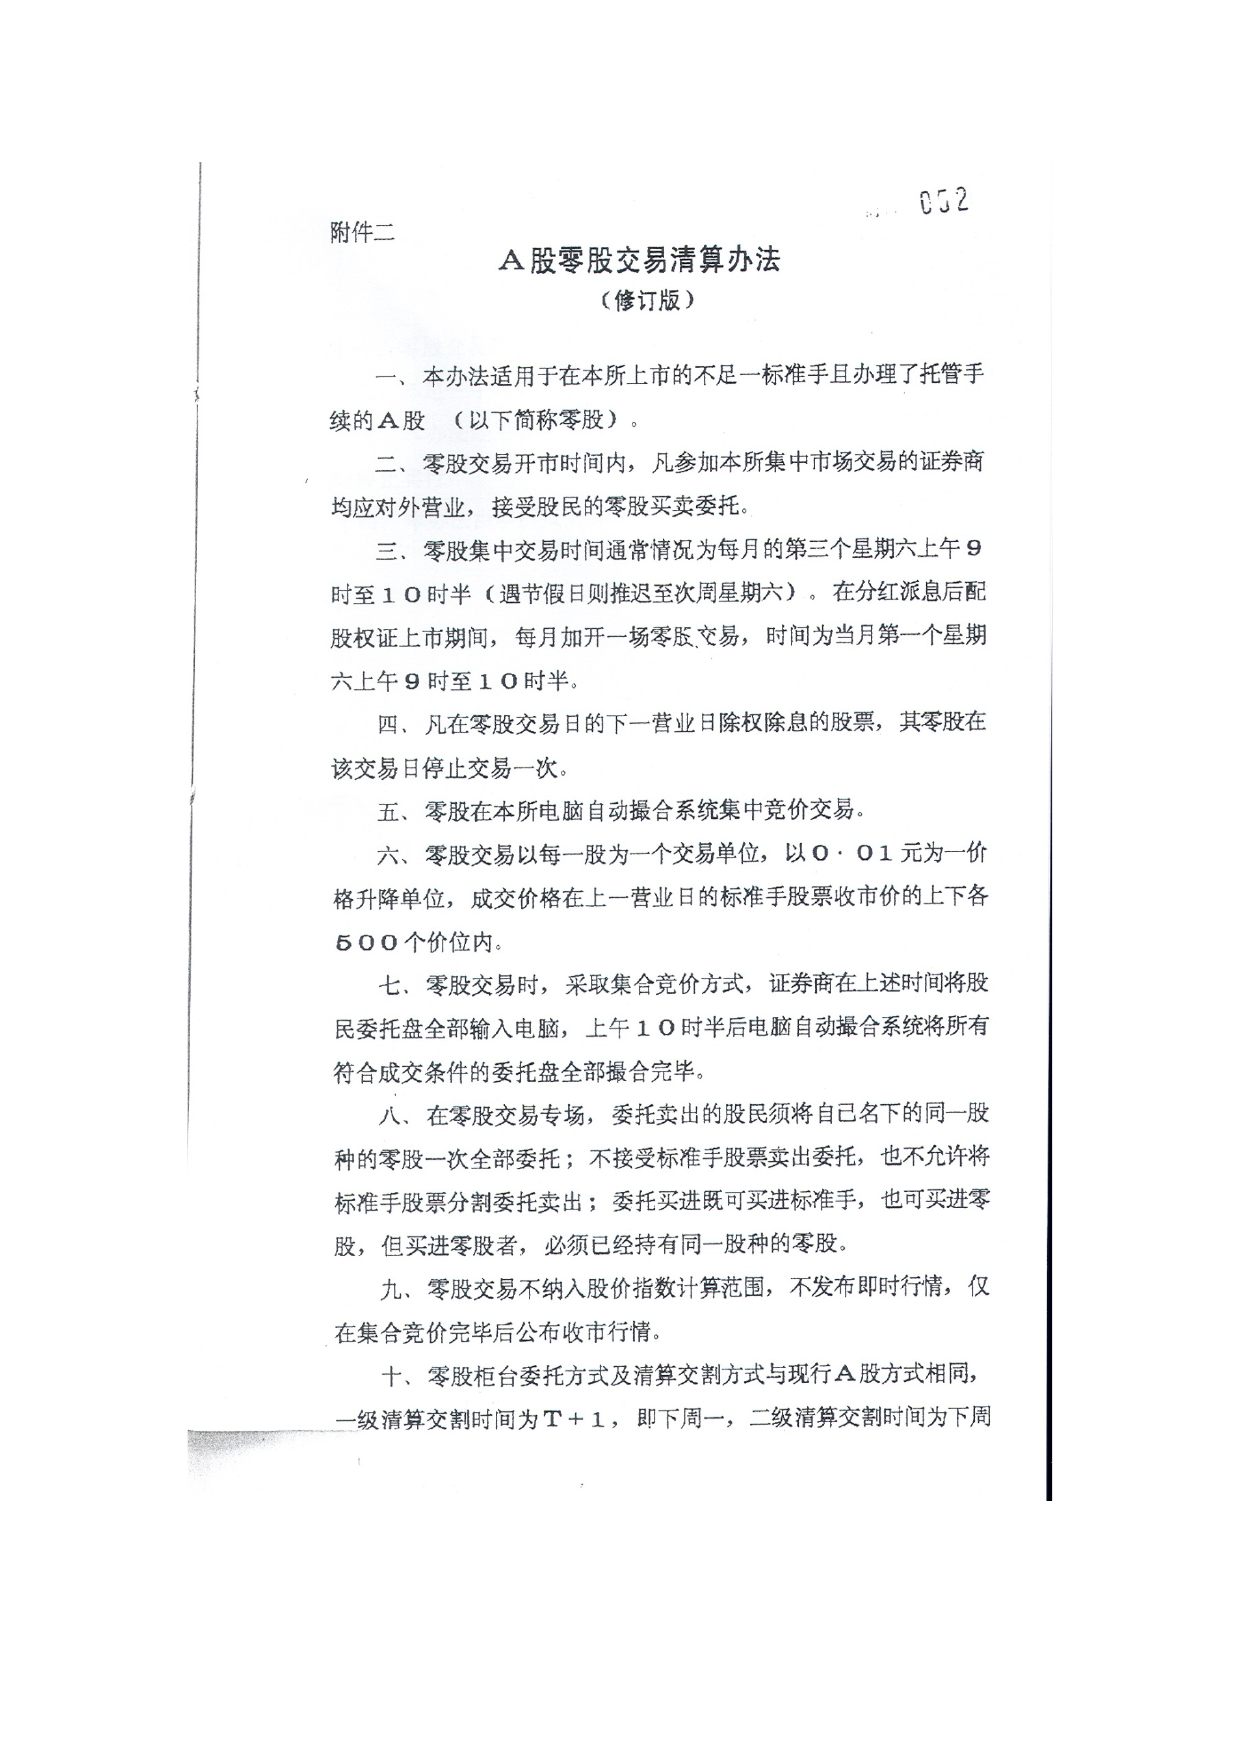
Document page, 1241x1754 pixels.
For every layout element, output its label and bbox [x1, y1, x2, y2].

picture [187, 162, 1053, 1501]
